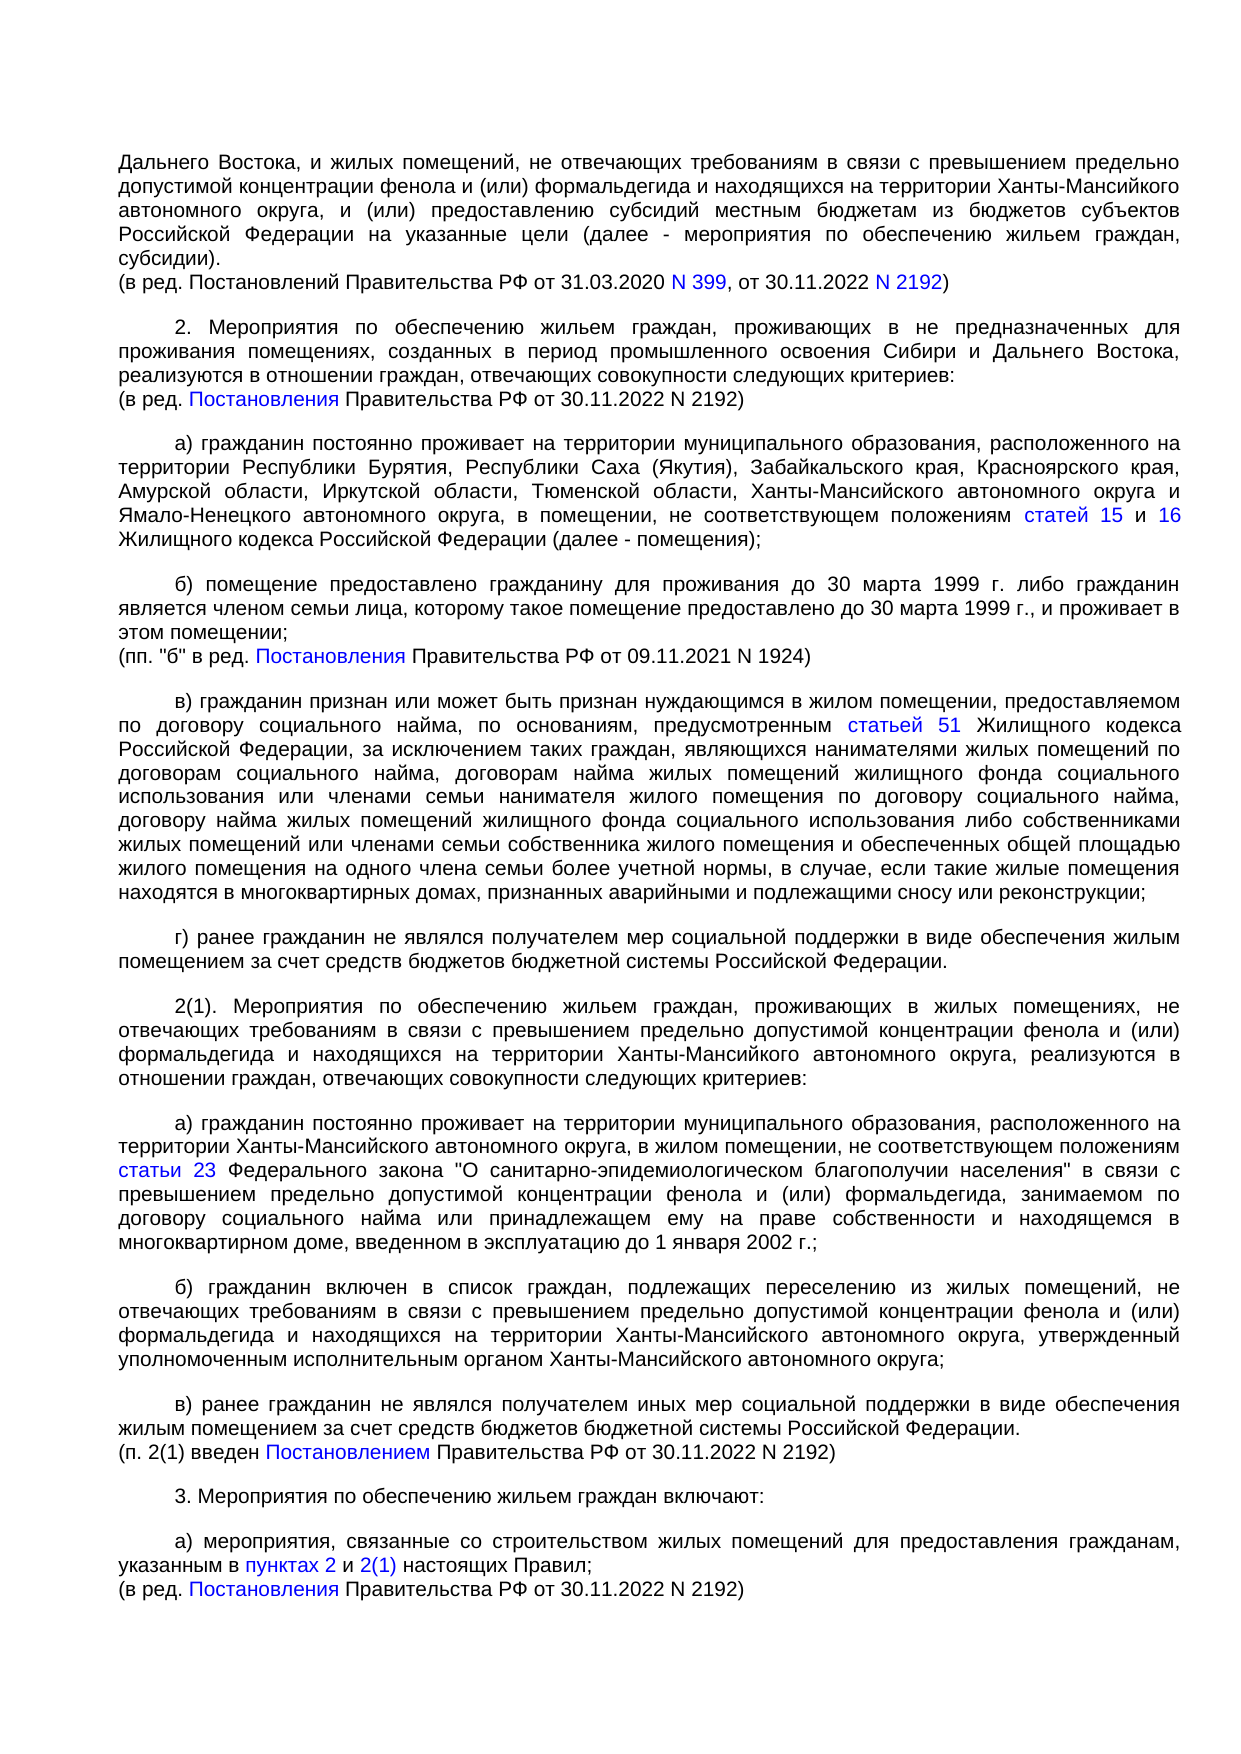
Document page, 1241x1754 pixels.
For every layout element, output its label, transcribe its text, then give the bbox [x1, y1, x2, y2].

text б) помещение предоставлено гражданину для проживания до 30 марта 1999 г. либо гражданин является членом семьи лица, которому такое помещение предоставлено до 30 марта 1999 г., и проживает в этом помещении; [118, 572, 1181, 644]
text а) мероприятия, связанные со строительством жилых помещений для предоставления гражданам, указанным в пунктах 2 и 2(1) настоящих Правил; [118, 1529, 1181, 1577]
text (в ред. Постановления Правительства РФ от 30.11.2022 N 2192) [118, 386, 1181, 410]
text г) ранее гражданин не являлся получателем мер социальной поддержки в виде обеспечения жилым помещением за счет средств бюджетов бюджетной системы Российской Федерации. [118, 925, 1181, 973]
text (в ред. Постановления Правительства РФ от 30.11.2022 N 2192) [118, 1577, 1181, 1601]
text (в ред. Постановлений Правительства РФ от 31.03.2020 N 399, от 30.11.2022 N 2192) [118, 270, 1181, 294]
text в) ранее гражданин не являлся получателем иных мер социальной поддержки в виде обеспечения жилым помещением за счет средств бюджетов бюджетной системы Российской Федерации. [118, 1392, 1181, 1439]
text (пп. "б" в ред. Постановления Правительства РФ от 09.11.2021 N 1924) [118, 644, 1181, 668]
text 2(1). Мероприятия по обеспечению жильем граждан, проживающих в жилых помещениях, не отвечающих требованиям в связи с превышением предельно допустимой концентрации фенола и (или) формальдегида и находящихся на территории Ханты-Мансийкого автономного округа, реализуются в отношении граждан, отвечающих совокупности следующих критериев: [118, 994, 1181, 1089]
text 3. Мероприятия по обеспечению жильем граждан включают: [118, 1484, 1181, 1508]
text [118, 150, 1181, 270]
text а) гражданин постоянно проживает на территории муниципального образования, расположенного на территории Ханты-Мансийского автономного округа, в жилом помещении, не соответствующем положениям статьи 23 Федерального закона "О санитарно-эпидемиологическом благополучии населения" в связи с превышением предельно допустимой концентрации фенола и (или) формальдегида, занимаемом по договору социального найма или принадлежащем ему на праве собственности и находящемся в многоквартирном доме, введенном в эксплуатацию до 1 января 2002 г.; [118, 1110, 1181, 1254]
text а) гражданин постоянно проживает на территории муниципального образования, расположенного на территории Республики Бурятия, Республики Саха (Якутия), Забайкальского края, Красноярского края, Амурской области, Иркутской области, Тюменской области, Ханты-Мансийского автономного округа и Ямало-Ненецкого автономного округа, в помещении, не соответствующем положениям статей 15 и 16 Жилищного кодекса Российской Федерации (далее - помещения); [118, 431, 1181, 551]
text в) гражданин признан или может быть признан нуждающимся в жилом помещении, предоставляемом по договору социального найма, по основаниям, предусмотренным статьей 51 Жилищного кодекса Российской Федерации, за исключением таких граждан, являющихся нанимателями жилых помещений по договорам социального найма, договорам найма жилых помещений жилищного фонда социального использования или членами семьи нанимателя жилого помещения по договору социального найма, договору найма жилых помещений жилищного фонда социального использования либо собственниками жилых помещений или членами семьи собственника жилого помещения и обеспеченных общей площадью жилого помещения на одного члена семьи более учетной нормы, в случае, если такие жилые помещения находятся в многоквартирных домах, признанных аварийными и подлежащими сносу или реконструкции; [118, 688, 1181, 904]
text (п. 2(1) введен Постановлением Правительства РФ от 30.11.2022 N 2192) [118, 1439, 1181, 1463]
text 2. Мероприятия по обеспечению жильем граждан, проживающих в не предназначенных для проживания помещениях, созданных в период промышленного освоения Сибири и Дальнего Востока, реализуются в отношении граждан, отвечающих совокупности следующих критериев: [118, 314, 1181, 386]
text б) гражданин включен в список граждан, подлежащих переселению из жилых помещений, не отвечающих требованиям в связи с превышением предельно допустимой концентрации фенола и (или) формальдегида и находящихся на территории Ханты-Мансийского автономного округа, утвержденный уполномоченным исполнительным органом Ханты-Мансийского автономного округа; [118, 1275, 1181, 1371]
